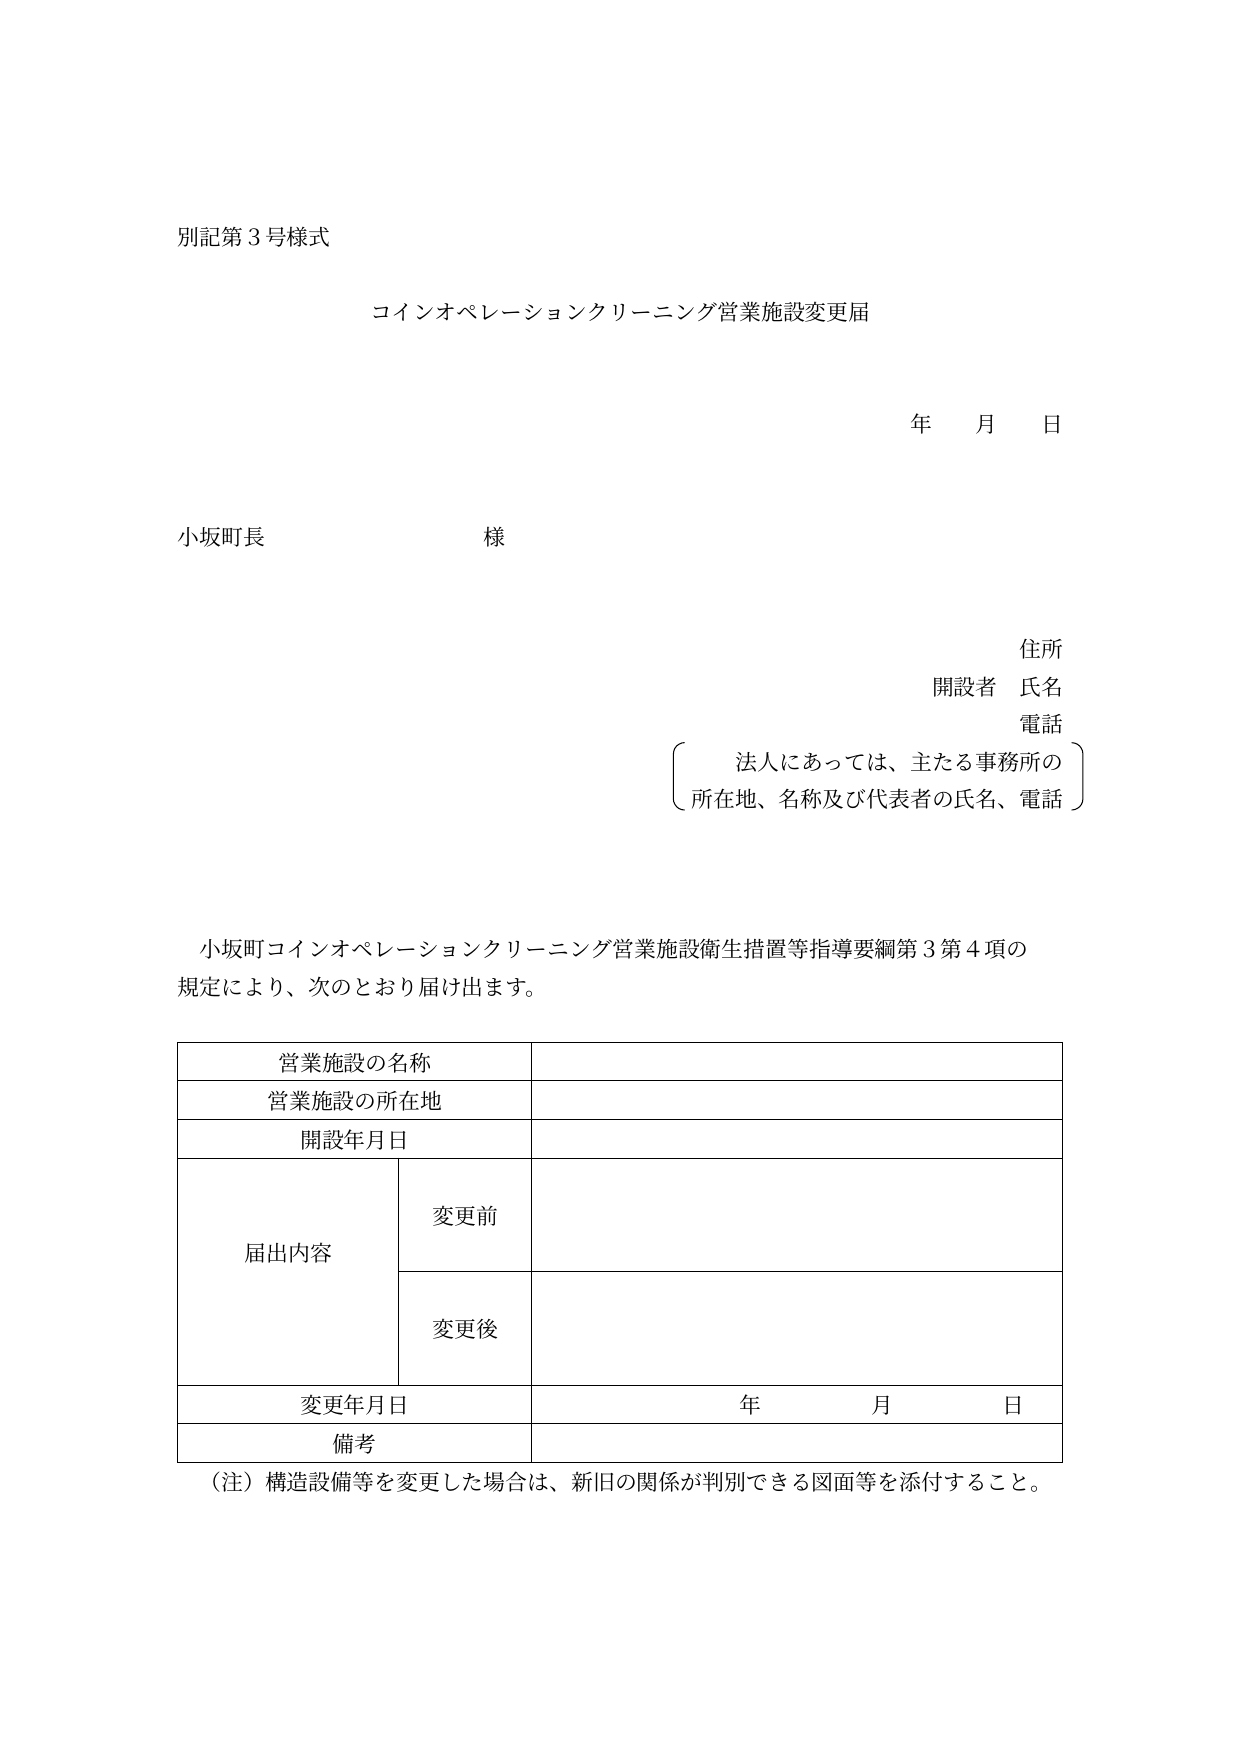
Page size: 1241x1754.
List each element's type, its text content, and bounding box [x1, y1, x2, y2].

text 小坂町長 様 [177, 517, 1063, 554]
text 別記第３号様式 [177, 217, 1063, 254]
table_cell 営業施設の所在地 [178, 1081, 531, 1119]
table_cell 備考 [178, 1424, 531, 1462]
table_cell [532, 1159, 1062, 1271]
text 小坂町コインオペレーションクリーニング営業施設衛生措置等指導要綱第３第４項の [177, 929, 1063, 967]
table_header [532, 1043, 1062, 1080]
table_header 営業施設の名称 [178, 1043, 531, 1080]
text 電話 [177, 704, 1063, 742]
table_cell 開設年月日 [178, 1120, 531, 1157]
text 法人にあっては、主たる事務所の [674, 742, 1063, 779]
table_cell [532, 1081, 1062, 1119]
table_cell 変更後 [399, 1272, 531, 1384]
text 法人にあっては、主たる事務所の [177, 742, 680, 779]
text 開設者 氏名 [177, 667, 1063, 704]
table_cell [532, 1272, 1062, 1384]
table_cell 変更前 [399, 1159, 531, 1271]
table_cell [532, 1424, 1062, 1462]
text 規定により、次のとおり届け出ます。 [177, 967, 1063, 1004]
table_cell 年 月 日 [532, 1386, 1062, 1423]
text （注）構造設備等を変更した場合は、新旧の関係が判別できる図面等を添付すること。 [177, 1463, 1063, 1500]
text コインオペレーションクリーニング営業施設変更届 [177, 292, 1063, 329]
text 年 月 日 [177, 404, 1063, 442]
table_cell [532, 1120, 1062, 1157]
table_cell 届出内容 [178, 1159, 398, 1384]
text 所在地、名称及び代表者の氏名、電話 [177, 779, 1063, 817]
table_cell 変更年月日 [178, 1386, 531, 1423]
text 住所 [177, 629, 1063, 667]
